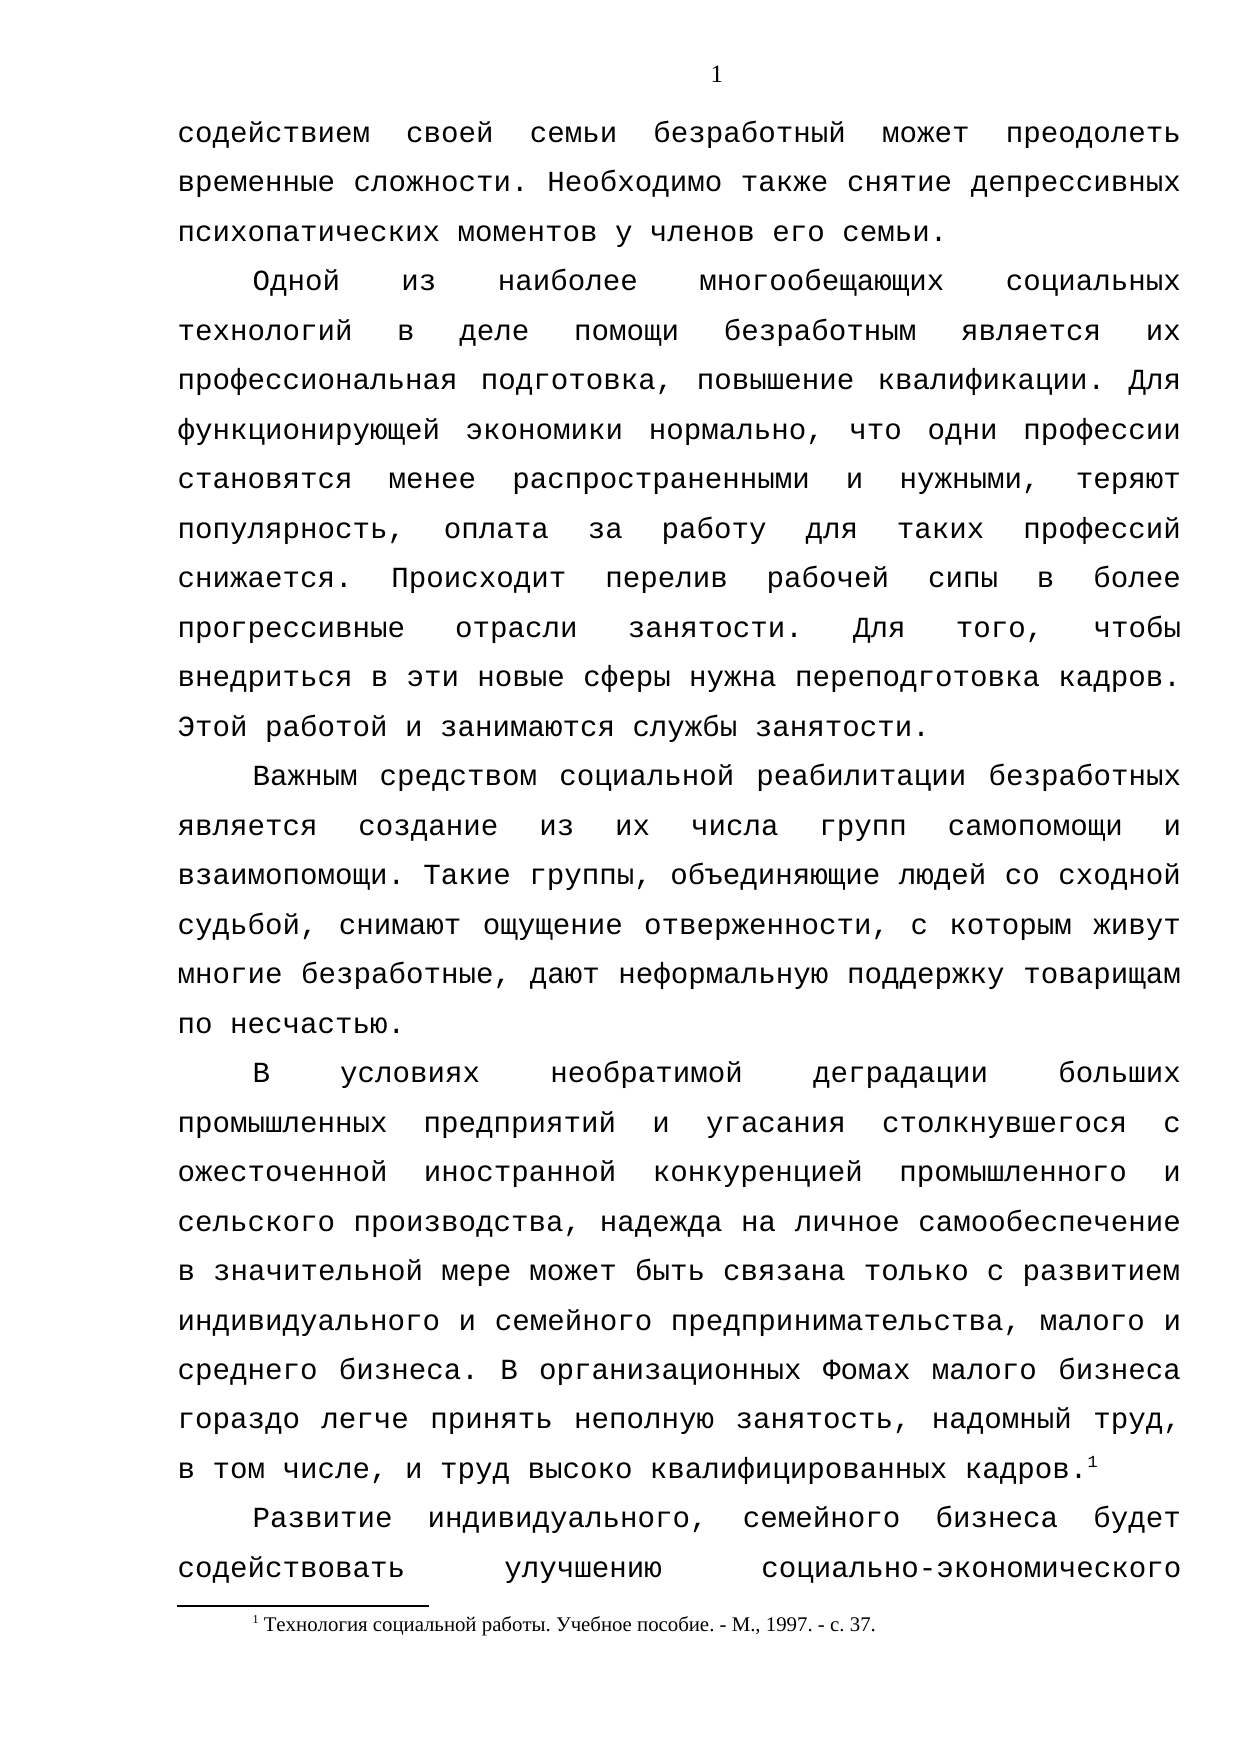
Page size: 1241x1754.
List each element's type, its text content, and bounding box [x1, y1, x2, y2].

text Одной из наиболее многообещающих социальных технологий в деле помощи безработным является их профессиональная подготовка, повышение квалификации. Для функционирующей экономики нормально, что одни профессии становятся менее распространенными и нужными, теряют популярность, оплата за работу для таких профессий снижается. Происходит перелив рабочей сипы в более прогрессивные отрасли занятости. Для того, чтобы внедриться в эти новые сферы нужна переподготовка кадров. Этой работой и занимаются службы занятости. [177, 267, 1181, 745]
text Важным средством социальной реабилитации безработных является создание из их числа групп самопомощи и взаимопомощи. Такие группы, объединяющие людей со сходной судьбой, снимают ощущение отверженности, с которым живут многие безработные, дают неформальную поддержку товарищам по несчастью. [177, 761, 1181, 1042]
text В условиях необратимой деградации больших промышленных предприятий и угасания столкнувшегося с ожесточенной иностранной конкуренцией промышленного и сельского производства, надежда на личное самообеспечение в значительной мере может быть связана только с развитием индивидуального и семейного предпринимательства, малого и среднего бизнеса. В организационных Фомах малого бизнеса гораздо легче принять неполную занятость, надомный труд, в том числе, и труд высоко квалифицированных кадров. [177, 1058, 1181, 1487]
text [177, 1503, 1181, 1586]
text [177, 118, 1181, 250]
